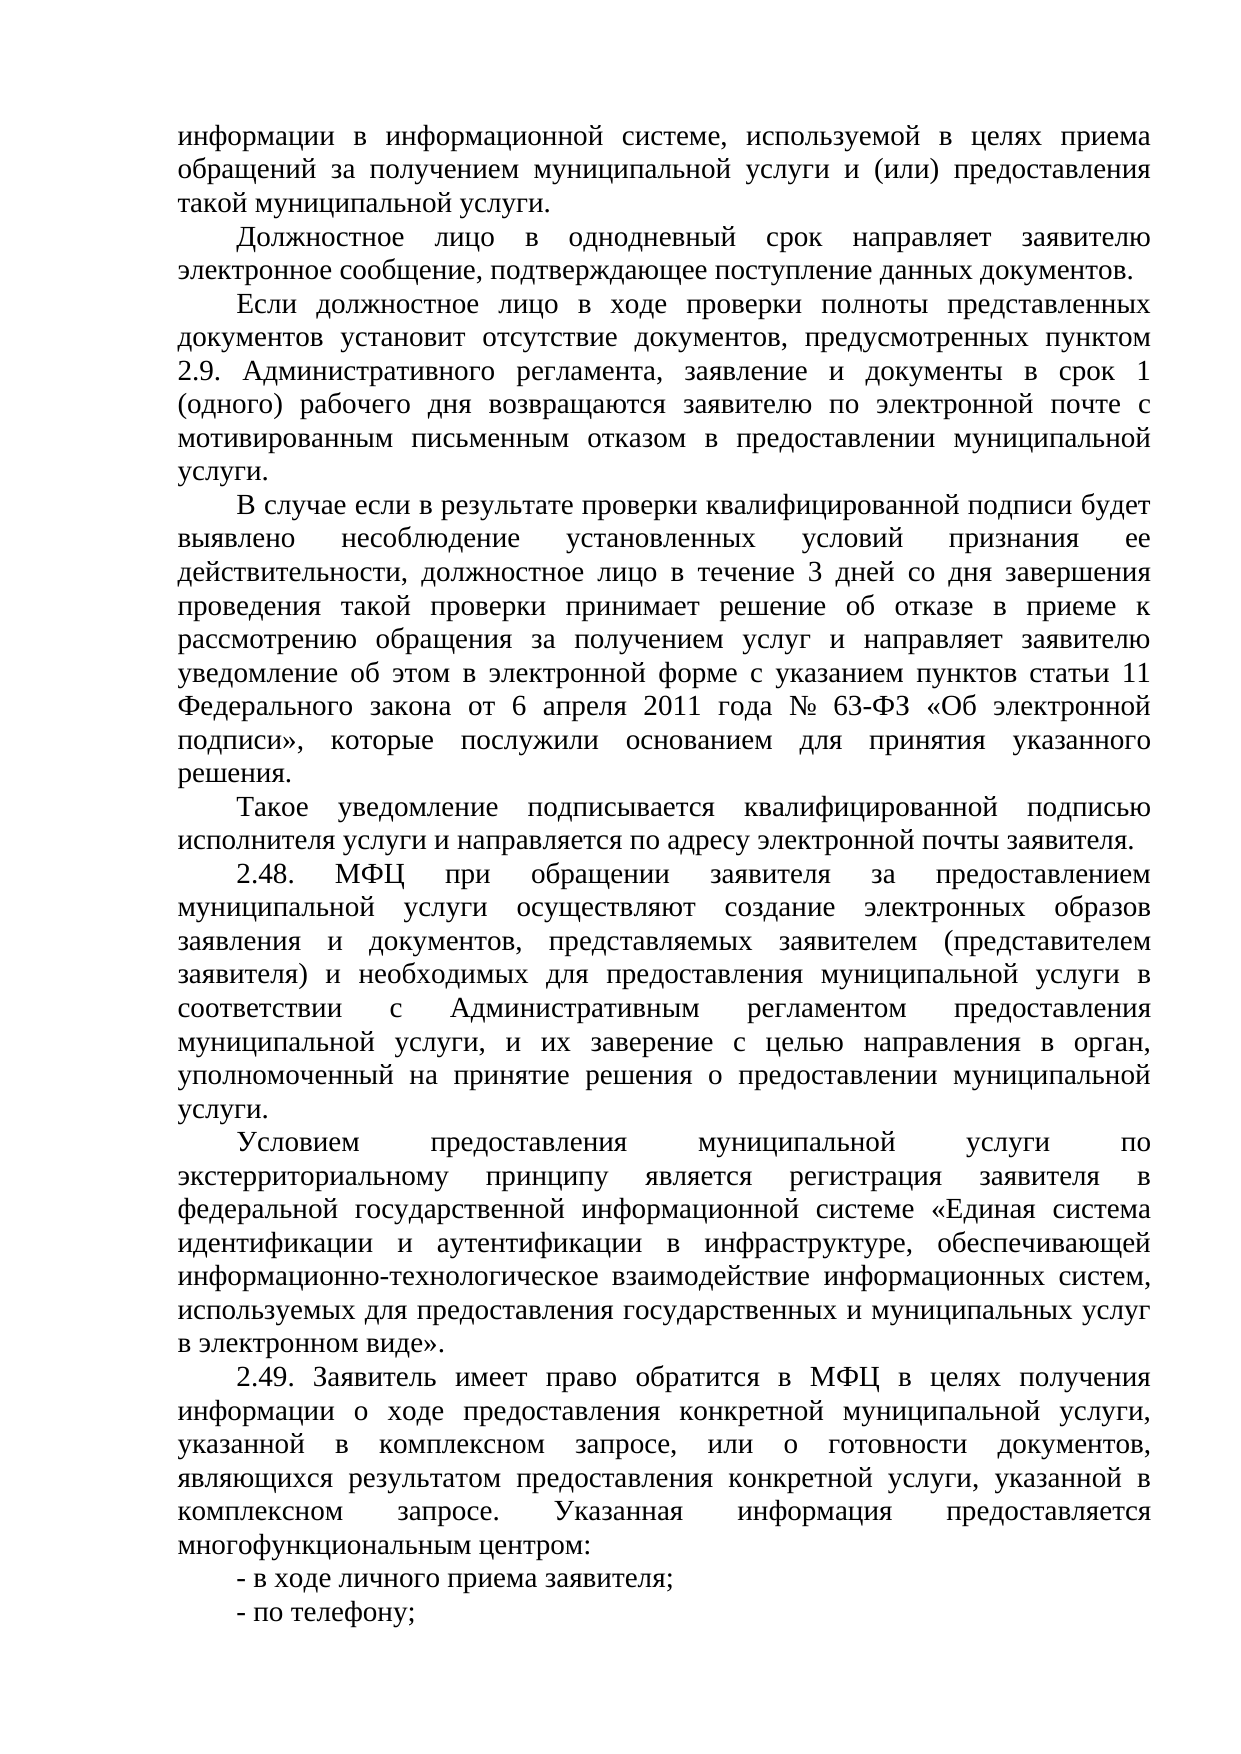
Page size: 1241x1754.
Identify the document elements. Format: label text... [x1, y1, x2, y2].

text Должностное лицо в однодневный срок направляет заявителю электронное сообщение, подтверждающее поступление данных документов. [177, 219, 1152, 286]
text - по телефону; [177, 1594, 1152, 1627]
text Такое уведомление подписывается квалифицированной подписью исполнителя услуги и направляется по адресу электронной почты заявителя. [177, 789, 1152, 856]
text Условием предоставления муниципальной услуги по экстерриториальному принципу является регистрация заявителя в федеральной государственной информационной системе «Единая система идентификации и аутентификации в инфраструктуре, обеспечивающей информационно-технологическое взаимодействие информационных систем, используемых для предоставления государственных и муниципальных услуг в электронном виде». [177, 1124, 1152, 1359]
text В случае если в результате проверки квалифицированной подписи будет выявлено несоблюдение установленных условий признания ее действительности, должностное лицо в течение 3 дней со дня завершения проведения такой проверки принимает решение об отказе в приеме к рассмотрению обращения за получением услуг и направляет заявителю уведомление об этом в электронной форме с указанием пунктов статьи 11 Федерального закона от 6 апреля 2011 года № 63-ФЗ «Об электронной подписи», которые послужили основанием для принятия указанного решения. [177, 487, 1152, 789]
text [177, 118, 1152, 219]
text Если должностное лицо в ходе проверки полноты представленных документов установит отсутствие документов, предусмотренных пунктом 2.9. Административного регламента, заявление и документы в срок 1 (одного) рабочего дня возвращаются заявителю по электронной почте с мотивированным письменным отказом в предоставлении муниципальной услуги. [177, 286, 1152, 487]
text 2.49. Заявитель имеет право обратится в МФЦ в целях получения информации о ходе предоставления конкретной муниципальной услуги, указанной в комплексном запросе, или о готовности документов, являющихся результатом предоставления конкретной услуги, указанной в комплексном запросе. Указанная информация предоставляется многофункциональным центром: [177, 1359, 1152, 1560]
text - в ходе личного приема заявителя; [177, 1560, 1152, 1594]
text 2.48. МФЦ при обращении заявителя за предоставлением муниципальной услуги осуществляют создание электронных образов заявления и документов, представляемых заявителем (представителем заявителя) и необходимых для предоставления муниципальной услуги в соответствии с Административным регламентом предоставления муниципальной услуги, и их заверение с целью направления в орган, уполномоченный на принятие решения о предоставлении муниципальной услуги. [177, 856, 1152, 1124]
